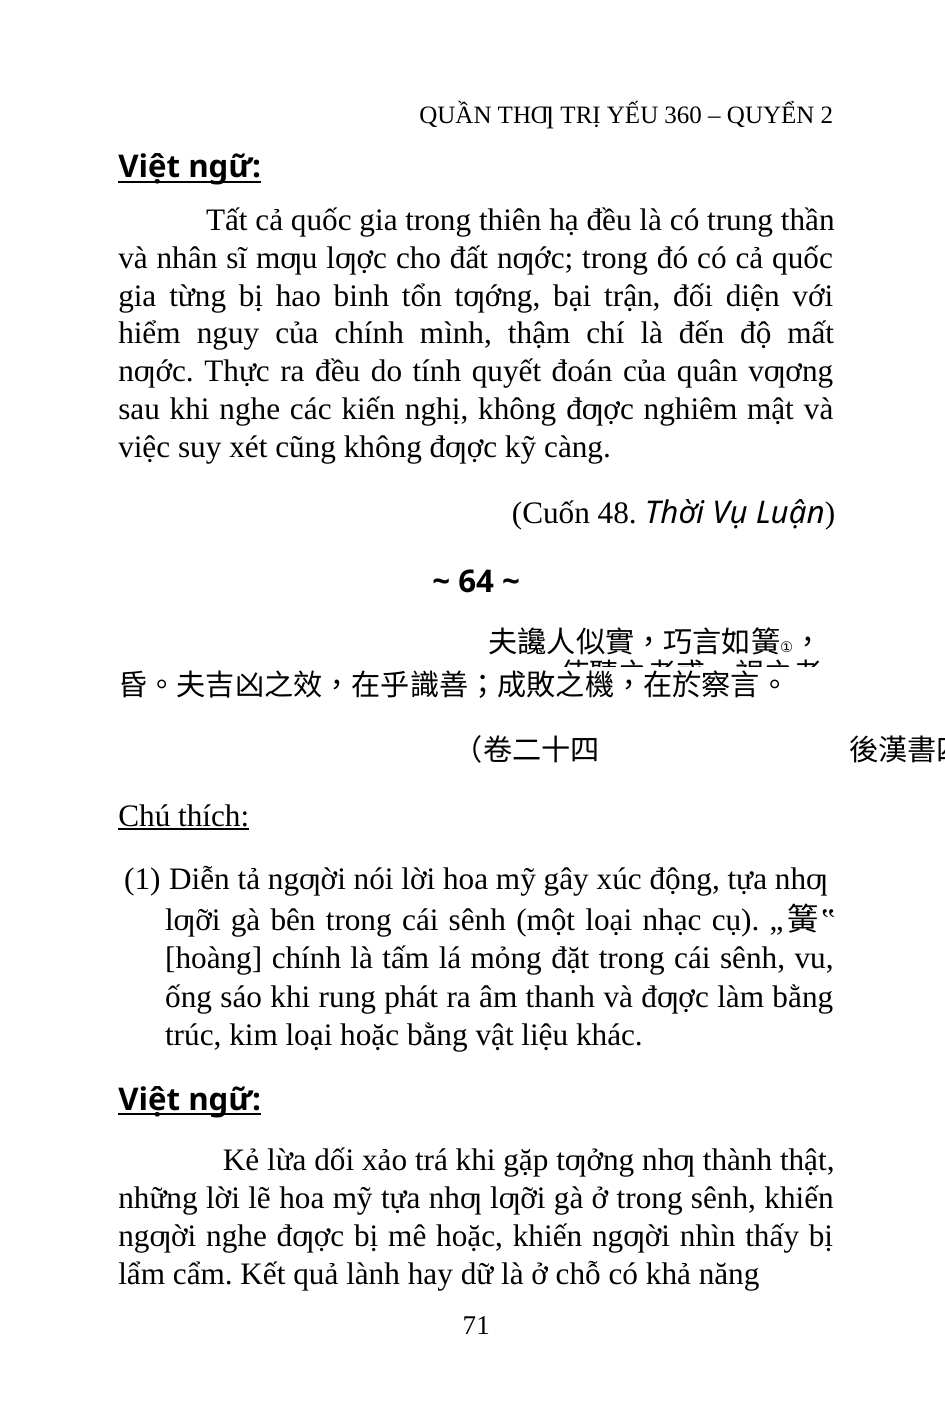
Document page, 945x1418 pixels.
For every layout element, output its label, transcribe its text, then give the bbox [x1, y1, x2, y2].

text Tất cả quốc gia trong thiên hạ đều là có trung thần [117, 197, 835, 238]
text và nhân sĩ mƣu lƣợc cho đất nƣớc; trong đó có cả quốc gia từng bị hao binh tổn tƣớng, bại trận, đối diện với hiểm nguy của chính mình, thậm chí là đến độ mất nƣớc. Thực ra đều do tính quyết đoán của quân vƣơng sau khi nghe các kiến nghị, không đƣợc nghiêm mật và việc suy xét cũng không đƣợc kỹ càng. [118, 238, 835, 464]
text lƣỡi gà bên trong cái sênh (một loại nhạc cụ). „簧‟ [hoàng] chính là tấm lá mỏng đặt trong cái sênh, vu, ống sáo khi rung phát ra âm thanh và đƣợc làm bằng trúc, kim loại hoặc bằng vật liệu khác. [165, 900, 835, 1053]
text (Cuốn 48. Thời Vụ Luận) [117, 490, 835, 531]
text Việt ngữ: [118, 143, 834, 187]
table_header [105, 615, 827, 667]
text những lời lẽ hoa mỹ tựa nhƣ lƣỡi gà ở trong sênh, khiến ngƣời nghe đƣợc bị mê hoặc, khiến ngƣời nhìn thấy bị lẩm cẩm. Kết quả lành hay dữ là ở chỗ có khả năng [118, 1179, 835, 1292]
text Việt ngữ: [118, 1075, 834, 1119]
text Chú thích: [118, 793, 834, 835]
text ~ 64 ~ [115, 558, 837, 601]
text 昏。夫吉凶之效，在乎識善；成敗之機，在於察言。 [118, 672, 834, 701]
text QUẦN THƢ TRỊ YẾU 360 – QUYỂN 2 [119, 97, 833, 130]
text 71 [115, 1305, 837, 1341]
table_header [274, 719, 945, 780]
text (1) Diễn tả ngƣời nói lời hoa mỹ gây xúc động, tựa nhƣ [115, 855, 837, 898]
text Kẻ lừa dối xảo trá khi gặp tƣởng nhƣ thành thật, [117, 1137, 835, 1179]
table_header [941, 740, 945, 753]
